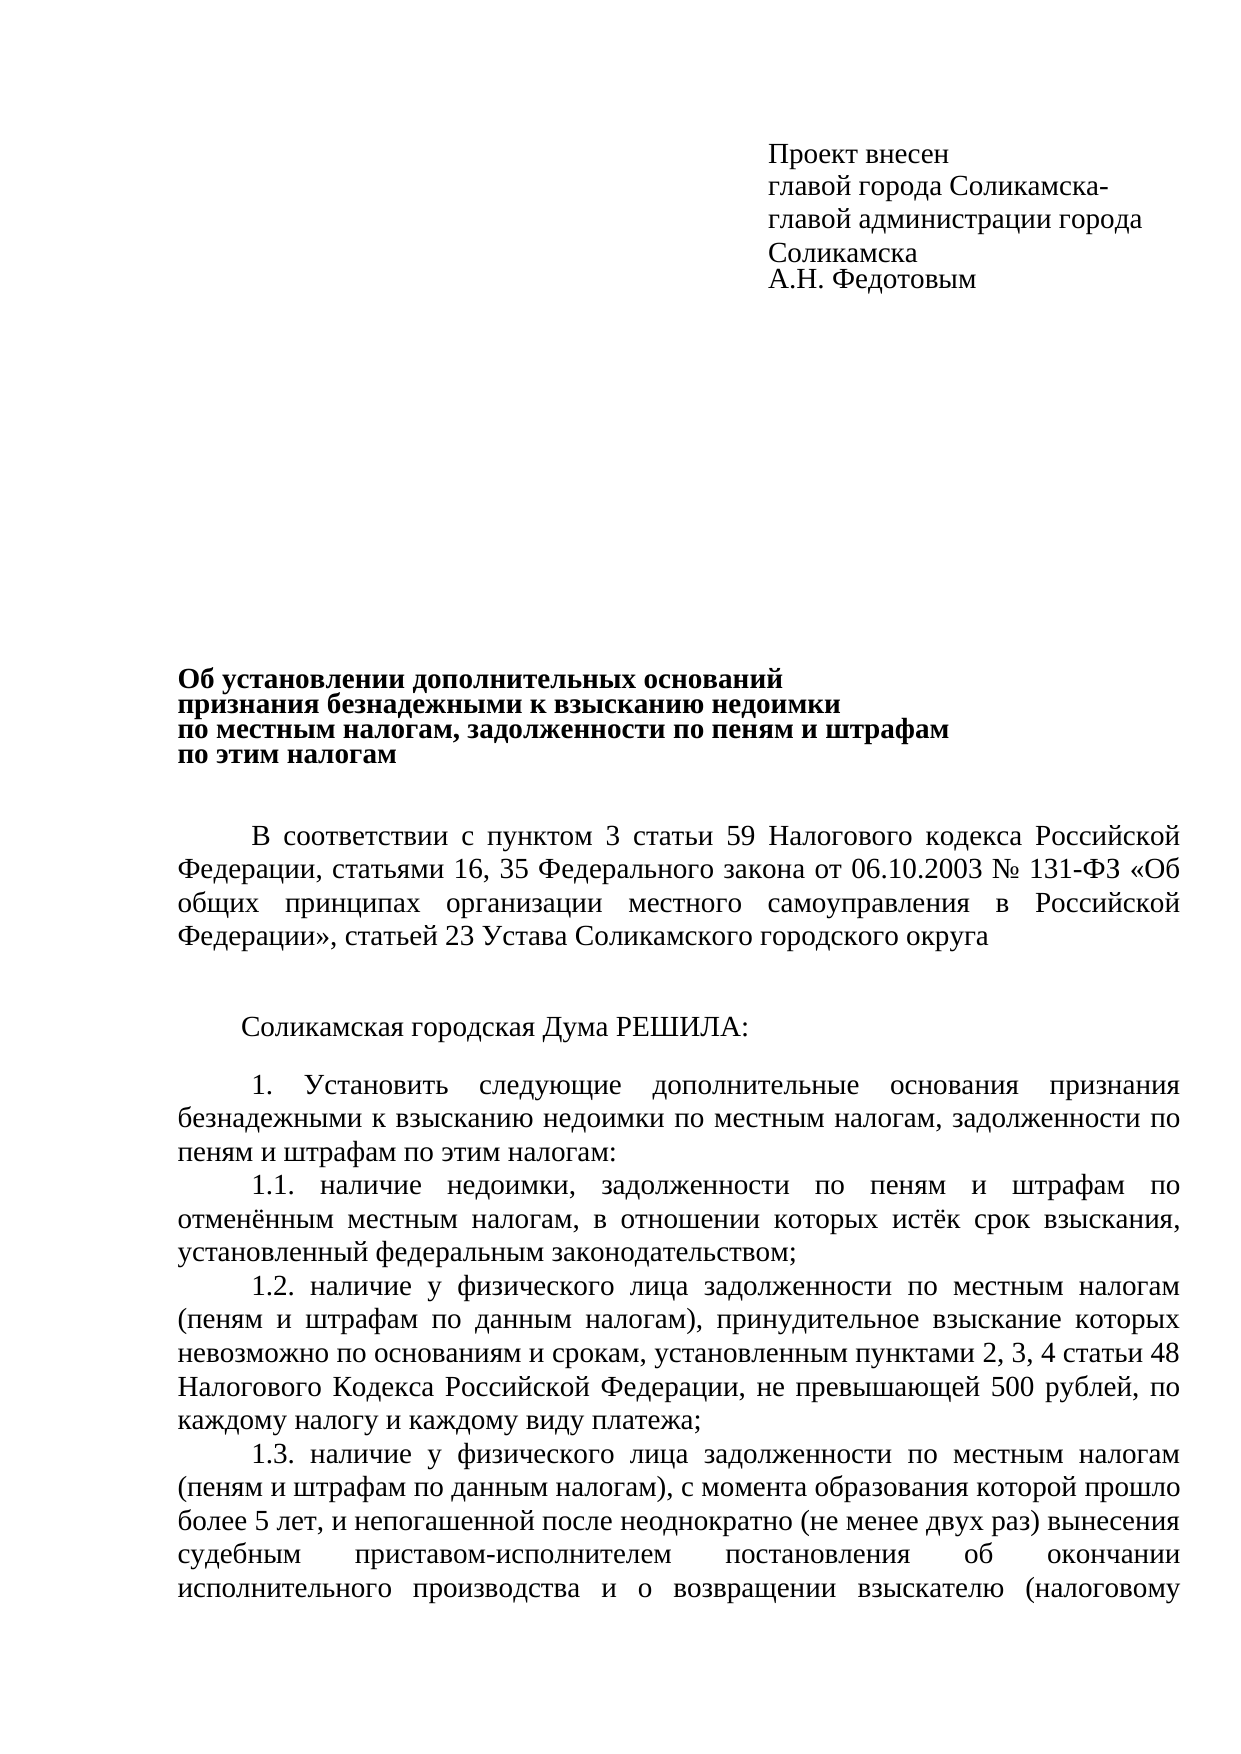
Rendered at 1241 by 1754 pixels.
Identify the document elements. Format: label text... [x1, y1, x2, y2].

text 1. Установить следующие дополнительные основания признания безнадежными к взысканию недоимки по местным налогам, задолженности по пеням и штрафам по этим налогам: [177, 1067, 1181, 1167]
text по местным налогам, задолженности по пеням и штрафам [906, 719, 1181, 744]
text В соответствии с пунктом 3 статьи 59 Налогового кодекса Российской Федерации, статьями 16, 35 Федерального закона от 06.10.2003 № 131-ФЗ «Об общих принципах организации местного самоуправления в Российской Федерации», статьей 23 Устава Соликамского городского округа [177, 818, 1181, 952]
text 1.2. наличие у физического лица задолженности по местным налогам (пеням и штрафам по данным налогам), принудительное взыскание которых невозможно по основаниям и срокам, установленным пунктами 2, 3, 4 статьи 48 Налогового Кодекса Российской Федерации, не превышающей 500 рублей, по каждому налогу и каждому виду платежа; [177, 1268, 1181, 1436]
text Соликамская городская Дума РЕШИЛА: [177, 1009, 1181, 1043]
text 1.1. наличие недоимки, задолженности по пеням и штрафам по отменённым местным налогам, в отношении которых истёк срок взыскания, установленный федеральным законодательством; [177, 1167, 1181, 1268]
text Соликамска [768, 235, 1181, 269]
text Проект внесен [768, 118, 1181, 168]
text главой администрации города [768, 202, 1181, 235]
text Об установлении дополнительных оснований [177, 669, 1181, 694]
text главой города Соликамска- [768, 168, 1181, 202]
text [177, 1436, 1181, 1603]
text признания безнадежными к взысканию недоимки [177, 694, 1181, 719]
text по этим налогам [177, 744, 1181, 769]
text А.Н. Федотовым [768, 269, 1181, 294]
text по местным налогам, задолженности по пеням и штрафам [177, 719, 902, 744]
